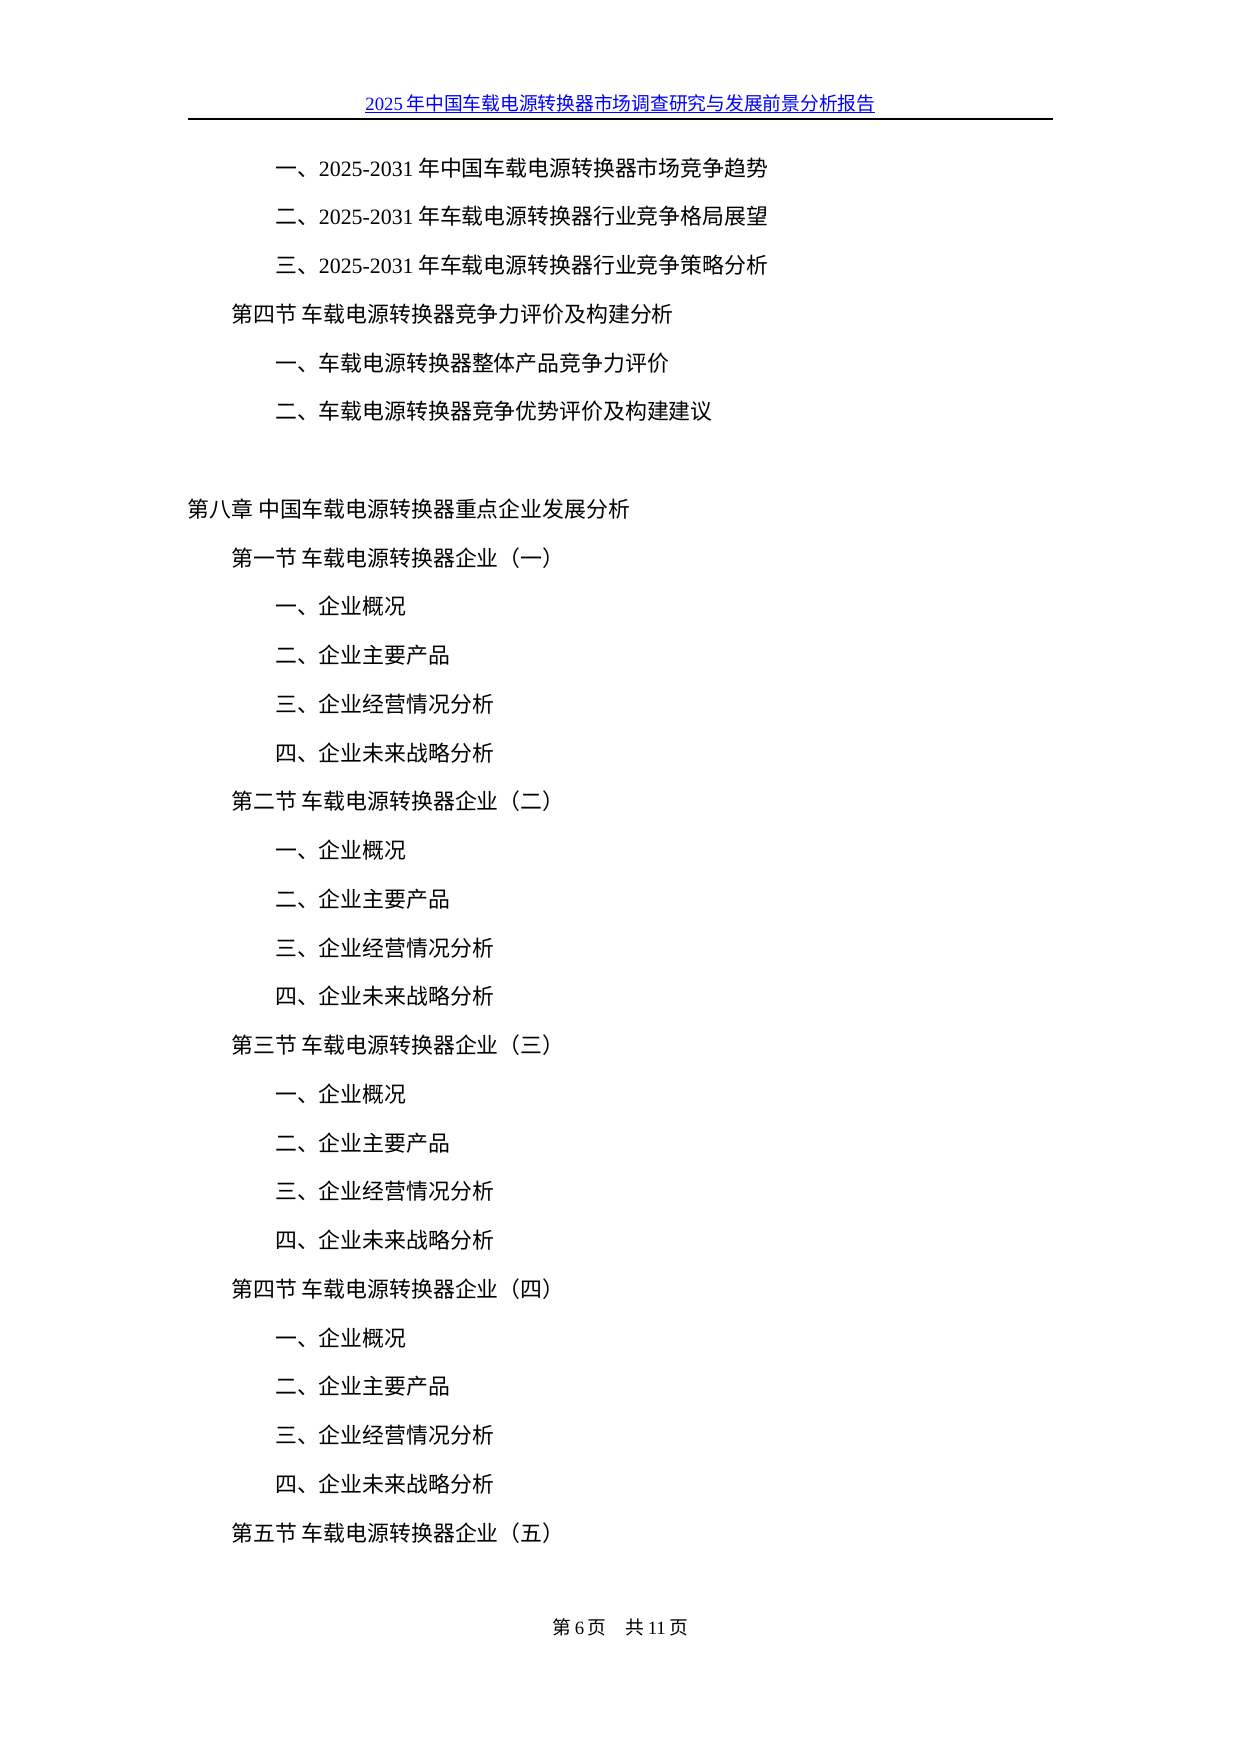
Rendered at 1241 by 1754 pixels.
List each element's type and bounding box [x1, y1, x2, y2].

text [187, 150, 1053, 1548]
